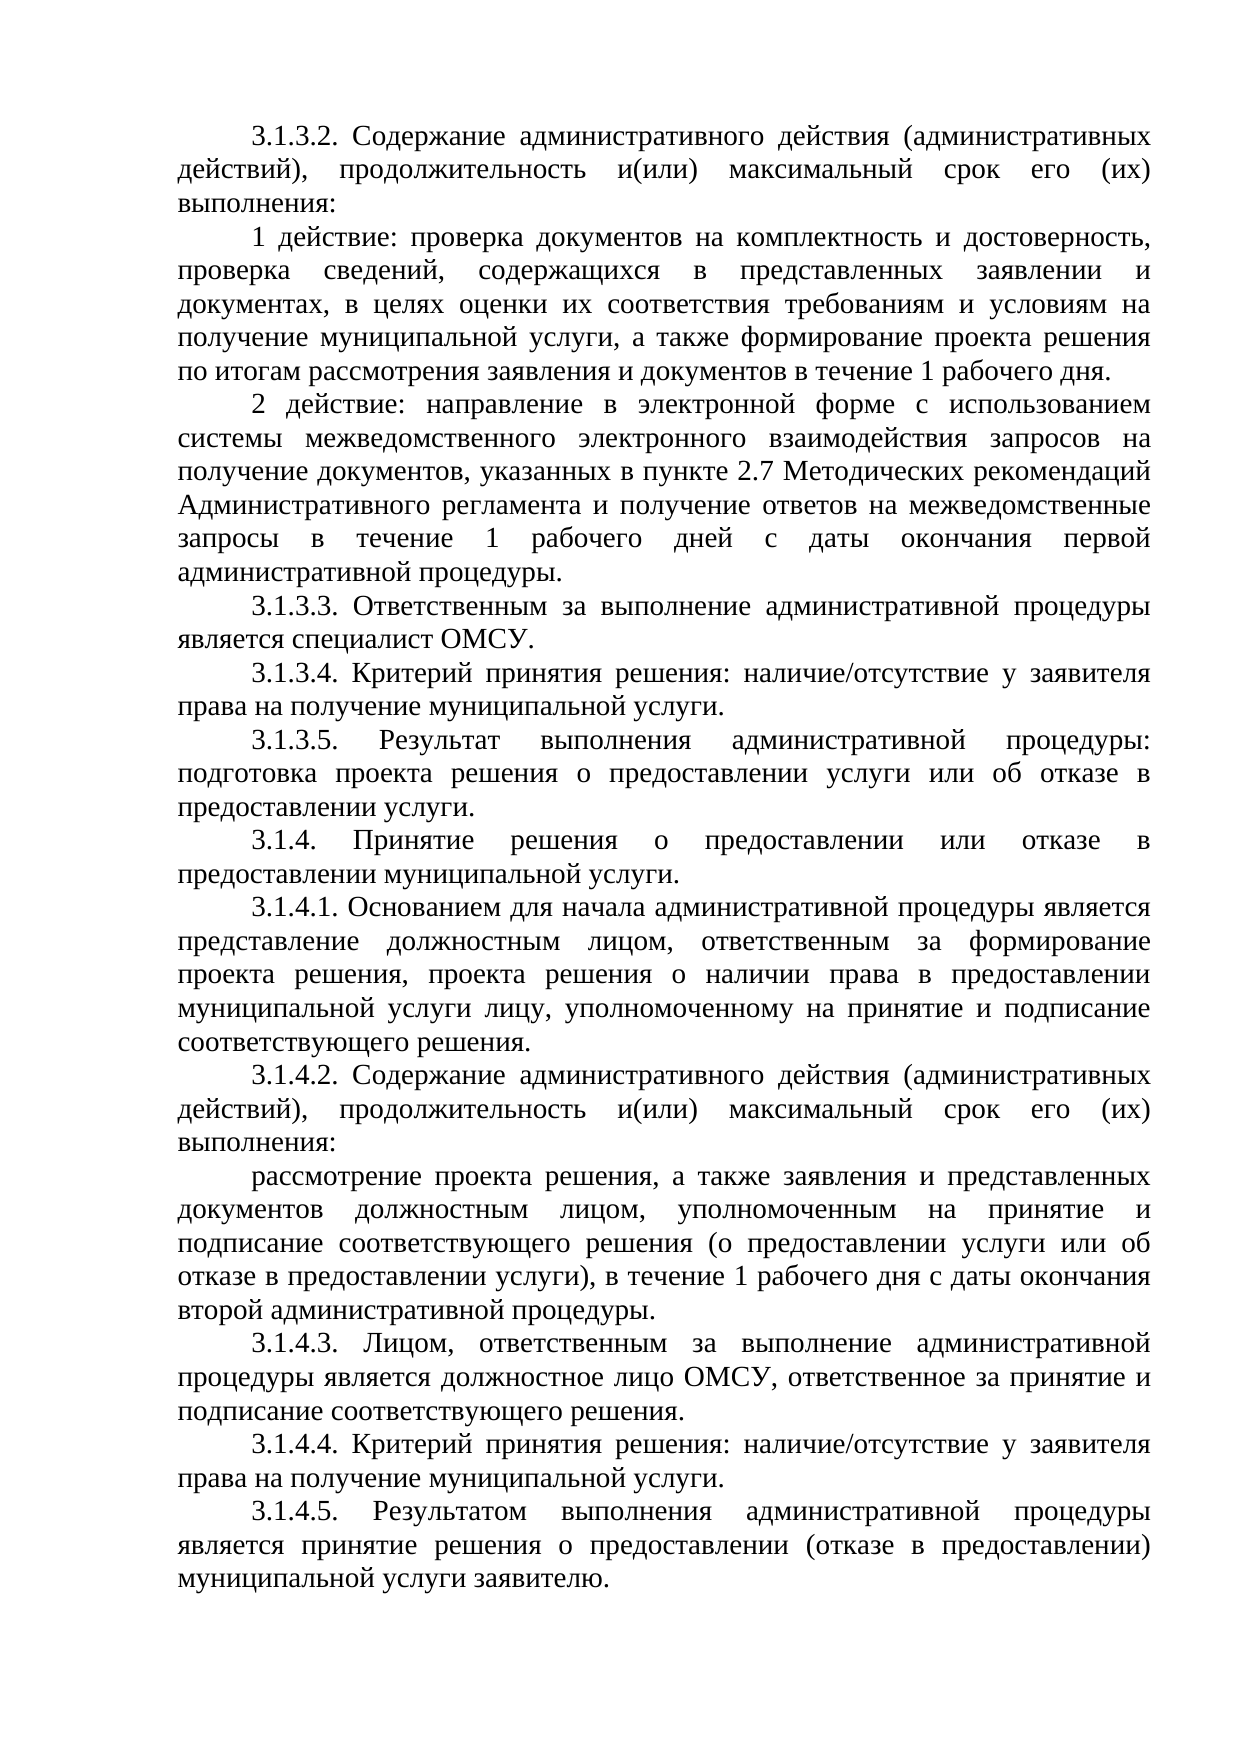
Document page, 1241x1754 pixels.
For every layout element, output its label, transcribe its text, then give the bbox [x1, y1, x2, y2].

text 3.1.4.5. Результатом выполнения административной процедуры является принятие решения о предоставлении (отказе в предоставлении) муниципальной услуги заявителю. [177, 1493, 1152, 1594]
text 3.1.3.4. Критерий принятия решения: наличие/отсутствие у заявителя права на получение муниципальной услуги. [177, 655, 1152, 722]
text рассмотрение проекта решения, а также заявления и представленных документов должностным лицом, уполномоченным на принятие и подписание соответствующего решения (о предоставлении услуги или об отказе в предоставлении услуги), в течение 1 рабочего дня с даты окончания второй административной процедуры. [177, 1158, 1152, 1326]
text 2 действие: направление в электронной форме с использованием системы межведомственного электронного взаимодействия запросов на получение документов, указанных в пункте 2.7 Методических рекомендаций Административного регламента и получение ответов на межведомственные запросы в течение 1 рабочего дней с даты окончания первой административной процедуры. [177, 386, 1152, 588]
text 3.1.3.2. Содержание административного действия (административных действий), продолжительность и(или) максимальный срок его (их) выполнения: [177, 118, 1152, 219]
text 3.1.4.4. Критерий принятия решения: наличие/отсутствие у заявителя права на получение муниципальной услуги. [177, 1426, 1152, 1493]
text 3.1.4.1. Основанием для начала административной процедуры является представление должностным лицом, ответственным за формирование проекта решения, проекта решения о наличии права в предоставлении муниципальной услуги лицу, уполномоченному на принятие и подписание соответствующего решения. [177, 889, 1152, 1057]
text 3.1.3.5. Результат выполнения административной процедуры: подготовка проекта решения о предоставлении услуги или об отказе в предоставлении услуги. [177, 722, 1152, 822]
text 3.1.4.2. Содержание административного действия (административных действий), продолжительность и(или) максимальный срок его (их) выполнения: [177, 1057, 1152, 1158]
text 1 действие: проверка документов на комплектность и достоверность, проверка сведений, содержащихся в представленных заявлении и документах, в целях оценки их соответствия требованиям и условиям на получение муниципальной услуги, а также формирование проекта решения по итогам рассмотрения заявления и документов в течение 1 рабочего дня. [177, 219, 1152, 386]
text 3.1.3.3. Ответственным за выполнение административной процедуры является специалист ОМСУ. [177, 588, 1152, 655]
text 3.1.4.3. Лицом, ответственным за выполнение административной процедуры является должностное лицо ОМСУ, ответственное за принятие и подписание соответствующего решения. [177, 1326, 1152, 1426]
text 3.1.4. Принятие решения о предоставлении или отказе в предоставлении муниципальной услуги. [177, 822, 1152, 889]
